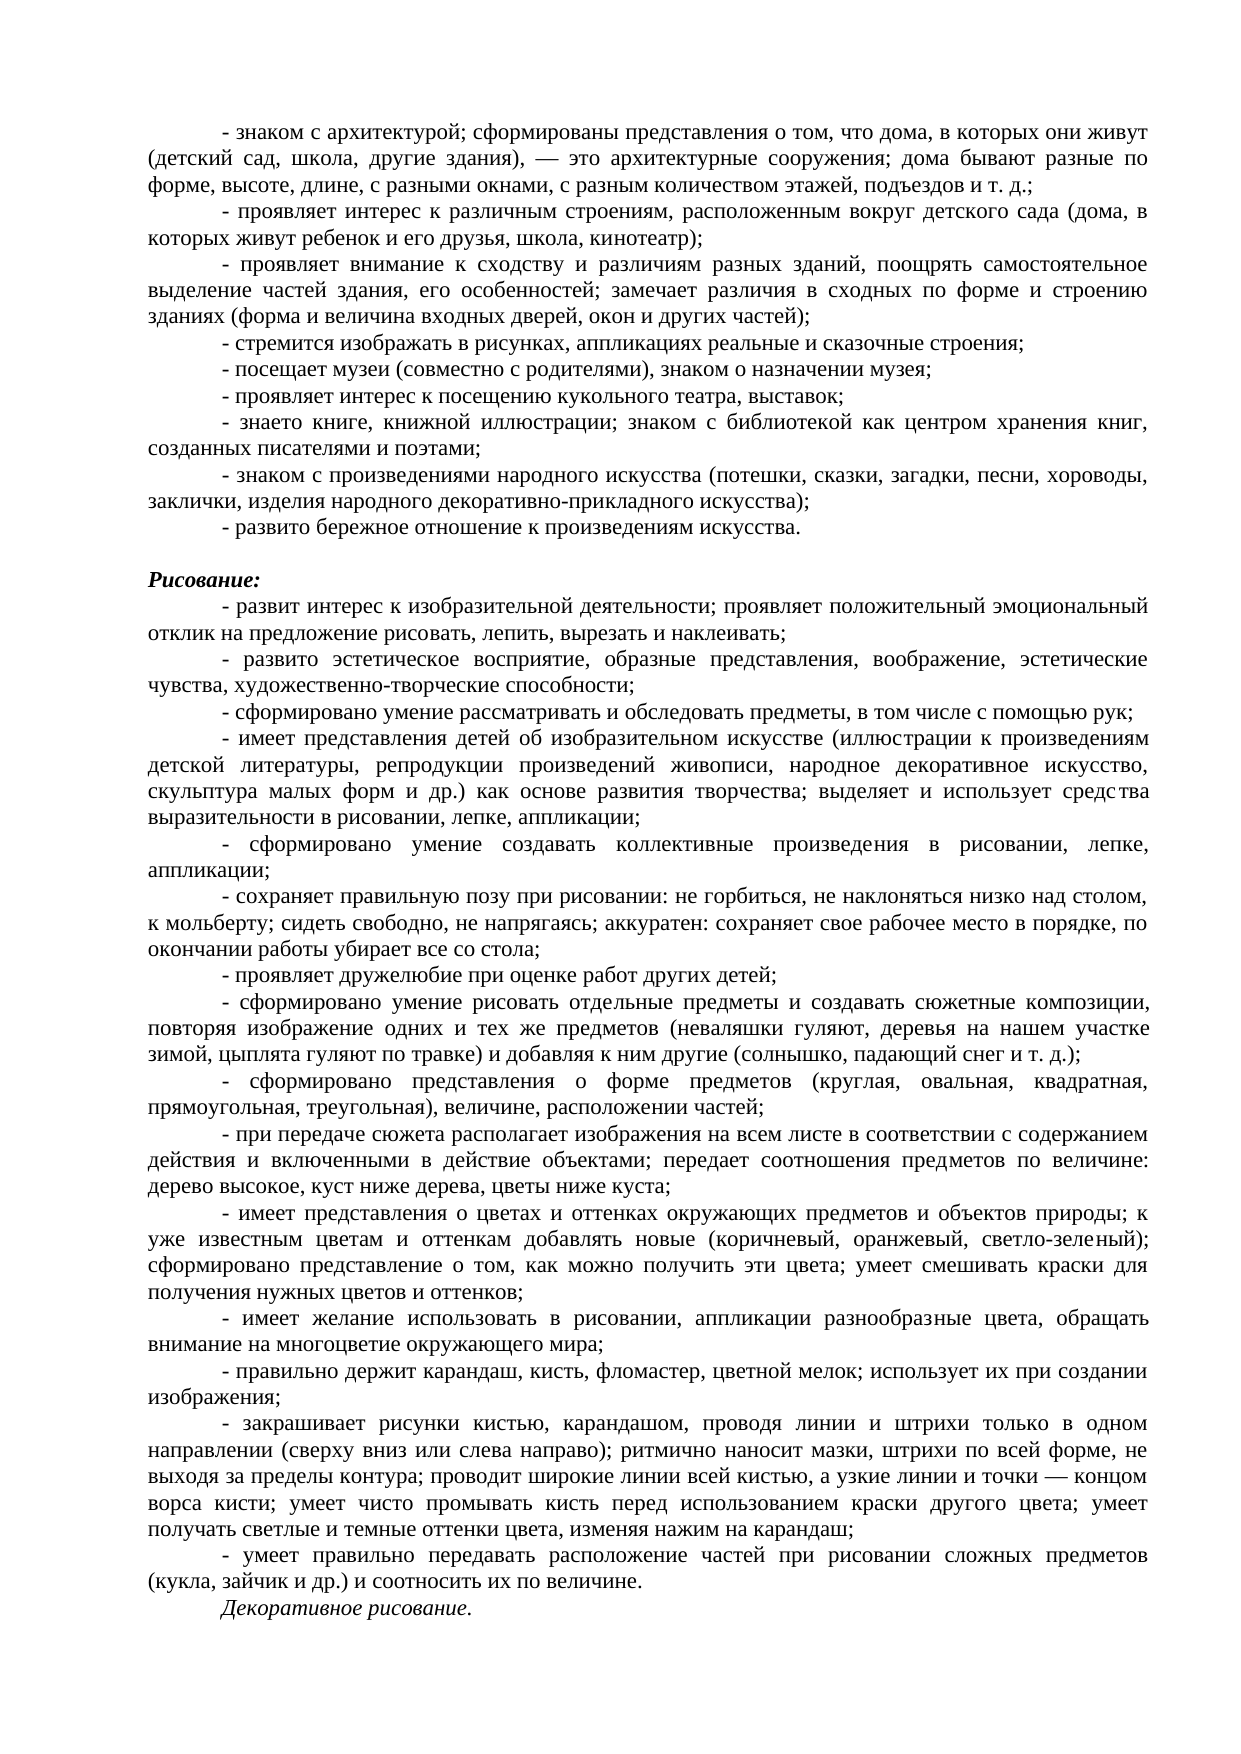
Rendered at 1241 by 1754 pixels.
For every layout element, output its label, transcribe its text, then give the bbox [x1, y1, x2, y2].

text - знаком с произведениями народного искусства (потешки, сказки, загадки, песни, хороводы, заклички, изделия народного декоративно-прикладного искусства); [148, 461, 1149, 513]
text - развит интерес к изобразительной деятельности; проявляет положительный эмоциональный отклик на предложение рисовать, лепить, вырезать и наклеивать; [148, 592, 1149, 645]
text - проявляет дружелюбие при оценке работ других детей; [148, 961, 1152, 988]
text - знаком с архитектурой; сформированы представления о том, что дома, в которых они живут (детский сад, школа, другие здания), — это архитектурные сооружения; дома бывают разные по форме, высоте, длине, с разными окнами, с разным количеством этажей, подъездов и т. д.; [148, 118, 1149, 197]
text - сформировано умение создавать коллективные произведения в рисовании, лепке, аппликации; [148, 830, 1149, 882]
text - развито бережное отношение к произведениям искусства. [148, 513, 1152, 540]
text Декоративное рисование. [148, 1594, 1149, 1620]
text - имеет представления о цветах и оттенках окружающих предметов и объектов природы; к уже известным цветам и оттенкам добавлять новые (коричневый, оранжевый, светло-зеленый); сформировано представление о том, как можно получить эти цвета; умеет смешивать краски для получения нужных цветов и оттенков; [148, 1199, 1149, 1304]
text - знаето книге, книжной иллюстрации; знаком с библиотекой как центром хранения книг, созданных писателями и поэтами; [148, 408, 1149, 461]
text - проявляет внимание к сходству и различиям разных зданий, поощрять самостоятельное выделение частей здания, его особенностей; замечает различия в сходных по форме и строению зданиях (форма и величина входных дверей, окон и других частей); [148, 250, 1149, 329]
text - сформировано умение рассматривать и обследовать предметы, в том числе с помощью рук; [148, 698, 1149, 724]
text - имеет желание использовать в рисовании, аппликации разнообразные цвета, обращать внимание на многоцветие окружающего мира; [148, 1304, 1149, 1357]
text - при передаче сюжета располагает изображения на всем листе в соответствии с содержанием действия и включенными в действие объектами; передает соотношения предметов по величине: дерево высокое, куст ниже дерева, цветы ниже куста; [148, 1119, 1149, 1199]
text - посещает музеи (совместно с родителями), знаком о назначении музея; [148, 355, 1149, 382]
text - умеет правильно передавать расположение частей при рисовании сложных предметов (кукла, зайчик и др.) и соотносить их по величине. [148, 1541, 1149, 1594]
text - сохраняет правильную позу при рисовании: не горбиться, не наклоняться низко над столом, к мольберту; сидеть свободно, не напрягаясь; аккуратен: сохраняет свое рабочее место в порядке, по окончании работы убирает все со стола; [148, 882, 1149, 961]
text - имеет представления детей об изобразительном искусстве (иллюстрации к произведениям детской литературы, репродукции произведений живописи, народное декоративное искусство, скульптура малых форм и др.) как основе развития творчества; выделяет и использует средства выразительности в рисовании, лепке, аппликации; [148, 724, 1149, 830]
text - сформировано умение рисовать отдельные предметы и создавать сюжетные композиции, повторяя изображение одних и тех же предметов (неваляшки гуляют, деревья на нашем участке зимой, цыплята гуляют по травке) и добавляя к ним другие (солнышко, падающий снег и т. д.); [148, 988, 1152, 1067]
text - проявляет интерес к различным строениям, расположенным вокруг детского сада (дома, в которых живут ребенок и его друзья, школа, кинотеатр); [148, 197, 1149, 250]
text Рисование: [148, 566, 1152, 592]
text - правильно держит карандаш, кисть, фломастер, цветной мелок; использует их при создании изображения; [148, 1357, 1149, 1409]
text - закрашивает рисунки кистью, карандашом, проводя линии и штрихи только в одном направлении (сверху вниз или слева направо); ритмично наносит мазки, штрихи по всей форме, не выходя за пределы контура; проводит широкие линии всей кистью, а узкие линии и точки — концом ворса кисти; умеет чисто промывать кисть перед использованием краски другого цвета; умеет получать светлые и темные оттенки цвета, изменяя нажим на карандаш; [148, 1409, 1149, 1541]
text - развито эстетическое восприятие, образные представления, воображение, эстетические чувства, художественно-творческие способности; [148, 645, 1149, 698]
text - сформировано представления о форме предметов (круглая, овальная, квадратная, прямоугольная, треугольная), величине, расположении частей; [148, 1067, 1149, 1119]
text - стремится изображать в рисунках, аппликациях реальные и сказочные строения; [148, 329, 1149, 355]
text - проявляет интерес к посещению кукольного театра, выставок; [148, 382, 1152, 408]
